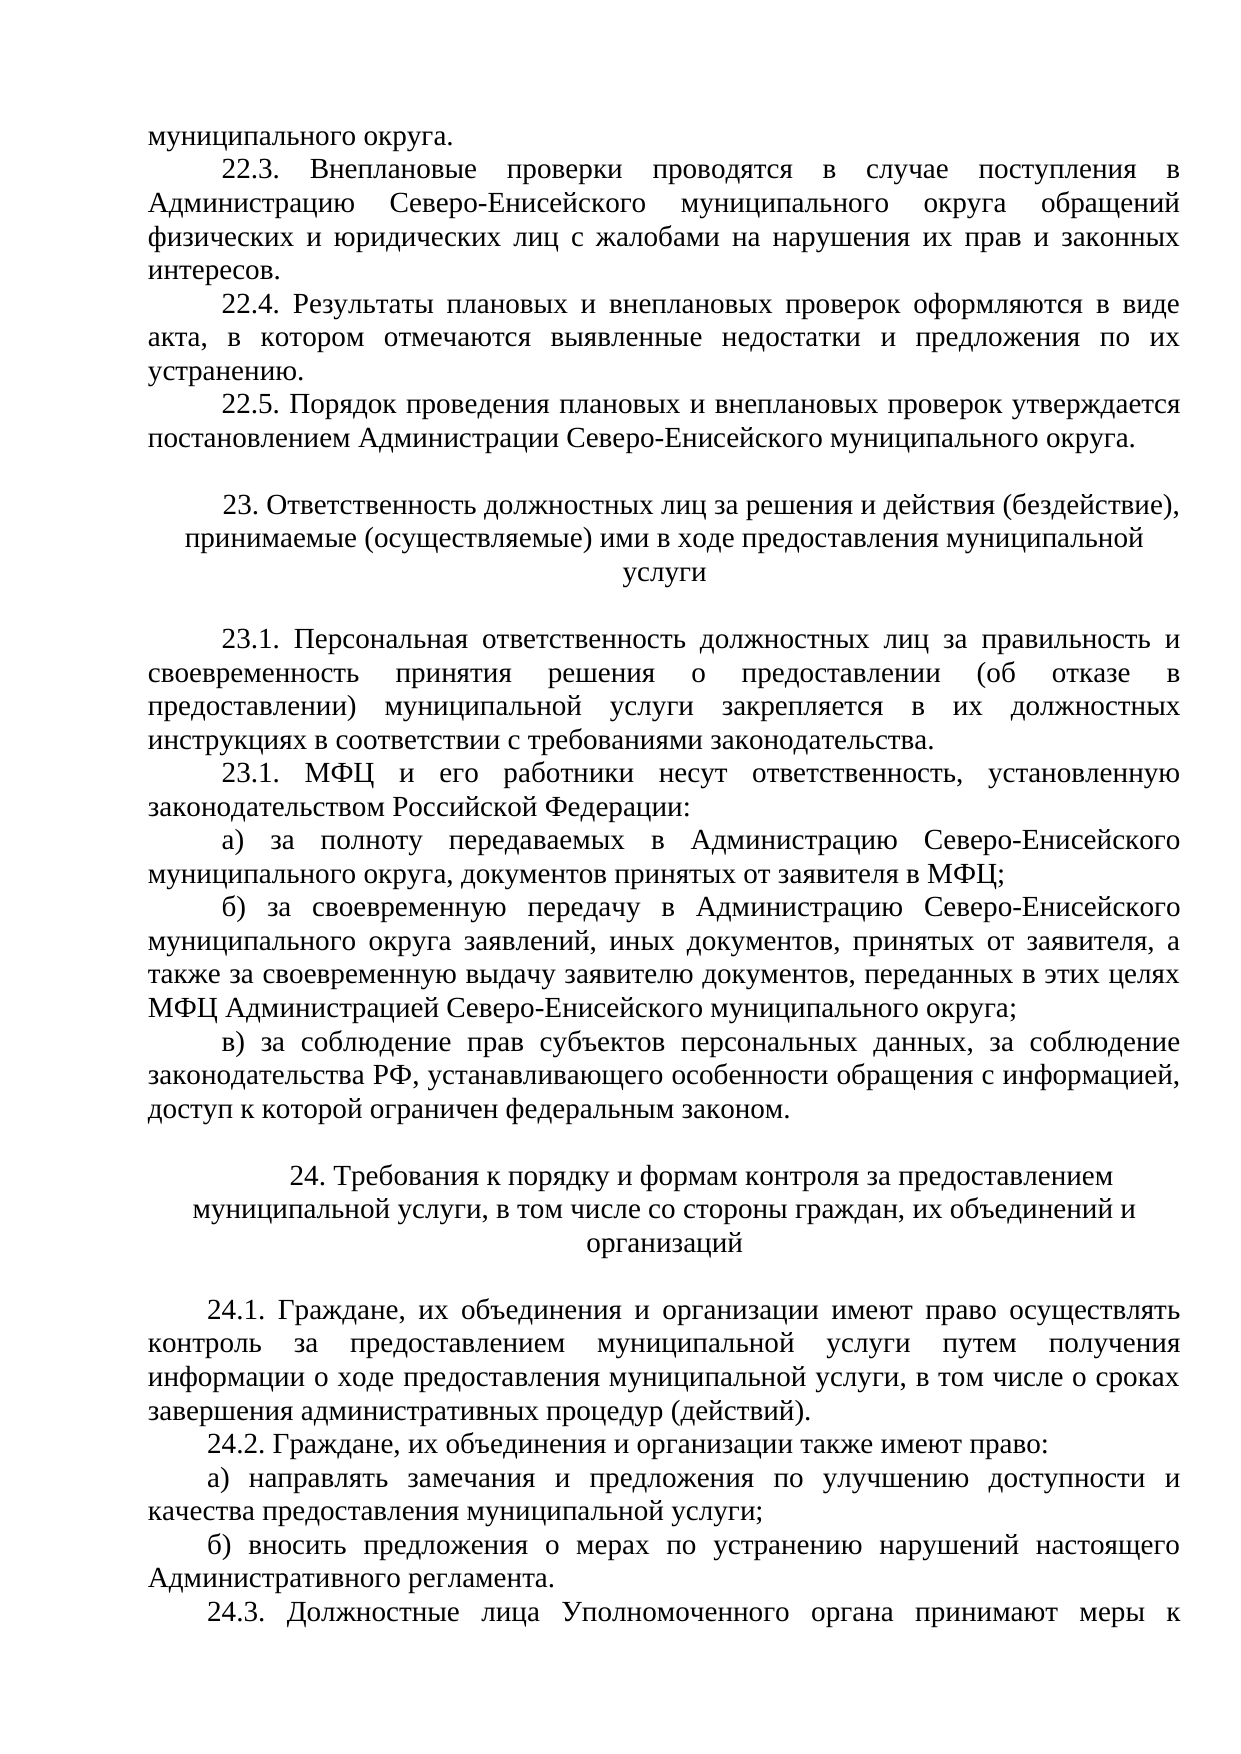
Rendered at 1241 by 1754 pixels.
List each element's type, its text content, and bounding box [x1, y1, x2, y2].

text б) за своевременную передачу в Администрацию Северо-Енисейского муниципального округа заявлений, иных документов, принятых от заявителя, а также за своевременную выдачу заявителю документов, переданных в этих целях МФЦ Администрацией Северо-Енисейского муниципального округа; [148, 889, 1181, 1024]
text 23.1. МФЦ и его работники несут ответственность, установленную законодательством Российской Федерации: [148, 755, 1181, 822]
text в) за соблюдение прав субъектов персональных данных, за соблюдение законодательства РФ, устанавливающего особенности обращения с информацией, доступ к которой ограничен федеральным законом. [148, 1024, 1181, 1124]
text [148, 118, 1181, 152]
text а) за полноту передаваемых в Администрацию Северо-Енисейского муниципального округа, документов принятых от заявителя в МФЦ; [148, 822, 1181, 889]
text 23. Ответственность должностных лиц за решения и действия (бездействие), принимаемые (осуществляемые) ими в ходе предоставления муниципальной услуги [148, 487, 1181, 588]
text 22.5. Порядок проведения плановых и внеплановых проверок утверждается постановлением Администрации Северо-Енисейского муниципального округа. [148, 386, 1181, 453]
text 24. Требования к порядку и формам контроля за предоставлением муниципальной услуги, в том числе со стороны граждан, их объединений и организаций [148, 1158, 1181, 1258]
text 24.1. Граждане, их объединения и организации имеют право осуществлять контроль за предоставлением муниципальной услуги путем получения информации о ходе предоставления муниципальной услуги, в том числе о сроках завершения административных процедур (действий). [148, 1292, 1181, 1426]
text б) вносить предложения о мерах по устранению нарушений настоящего Административного регламента. [148, 1527, 1181, 1594]
text а) направлять замечания и предложения по улучшению доступности и качества предоставления муниципальной услуги; [148, 1460, 1181, 1527]
text 24.2. Граждане, их объединения и организации также имеют право: [148, 1426, 1181, 1460]
text 22.4. Результаты плановых и внеплановых проверок оформляются в виде акта, в котором отмечаются выявленные недостатки и предложения по их устранению. [148, 286, 1181, 386]
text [148, 1594, 1181, 1627]
text 22.3. Внеплановые проверки проводятся в случае поступления в Администрацию Северо-Енисейского муниципального округа обращений физических и юридических лиц с жалобами на нарушения их прав и законных интересов. [148, 152, 1181, 286]
text 23.1. Персональная ответственность должностных лиц за правильность и своевременность принятия решения о предоставлении (об отказе в предоставлении) муниципальной услуги закрепляется в их должностных инструкциях в соответствии с требованиями законодательства. [148, 621, 1181, 755]
